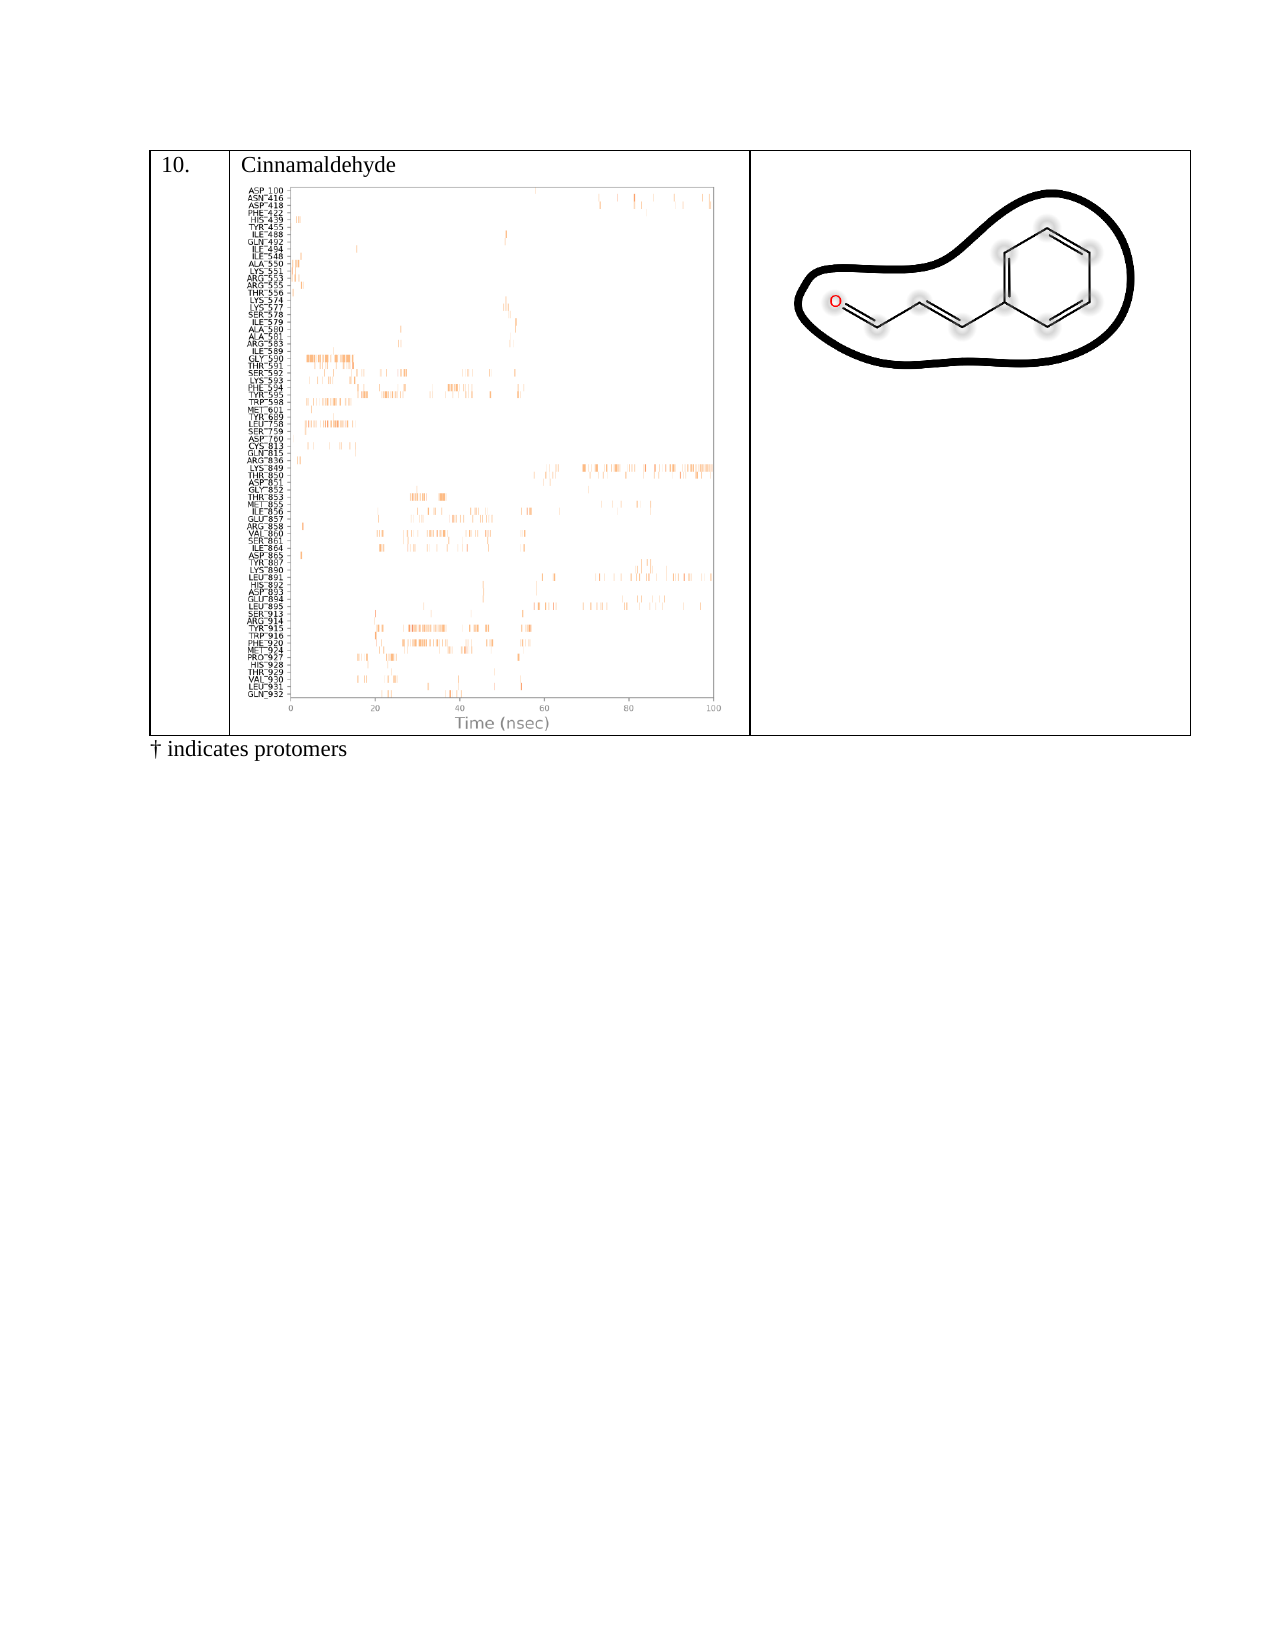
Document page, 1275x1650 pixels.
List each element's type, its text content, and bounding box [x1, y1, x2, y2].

text † indicates protomers [150, 736, 1125, 762]
picture [761, 151, 1162, 405]
picture [240, 177, 729, 735]
table_cell [751, 151, 1190, 734]
table_cell 10. [151, 151, 229, 734]
table_cell Cinnamaldehyde [230, 151, 749, 734]
